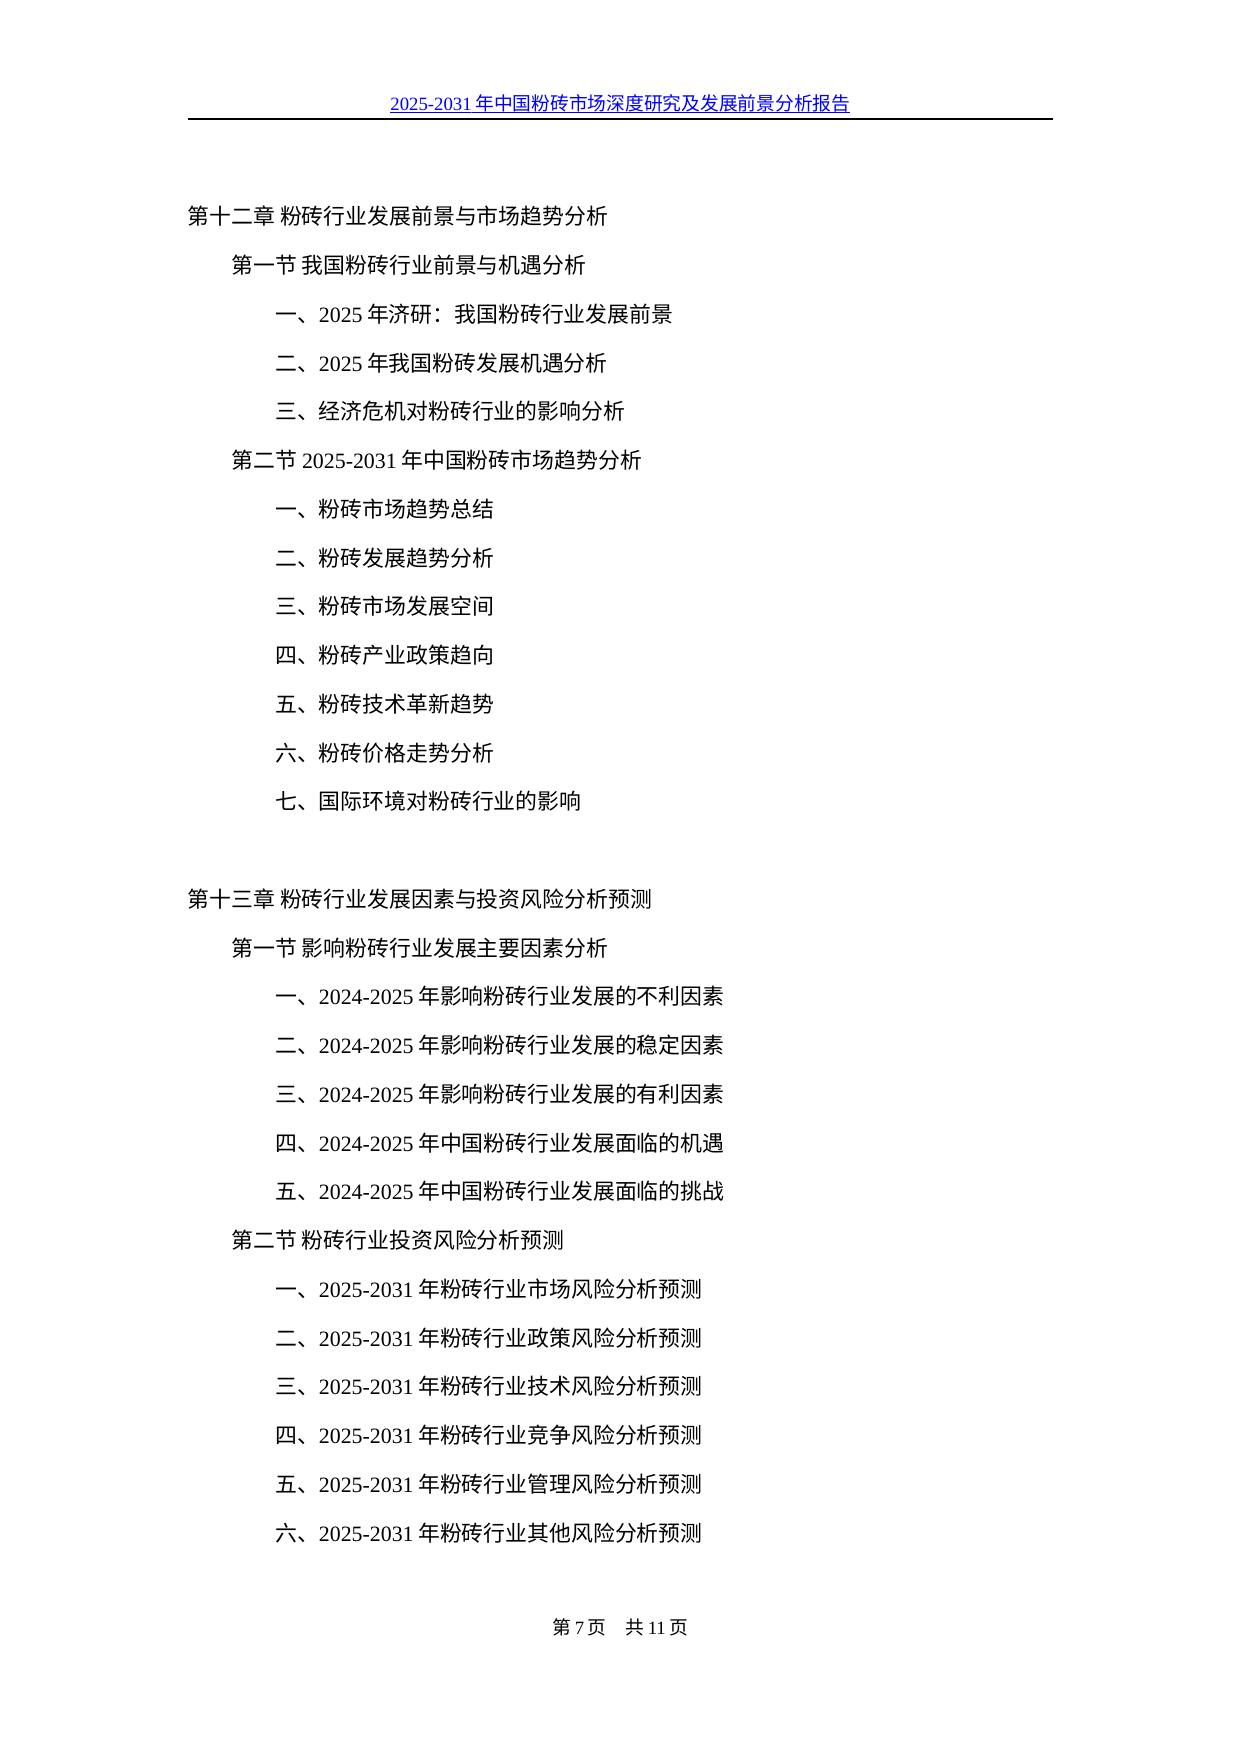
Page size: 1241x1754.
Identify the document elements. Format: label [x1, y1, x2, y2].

text [187, 150, 1053, 1548]
